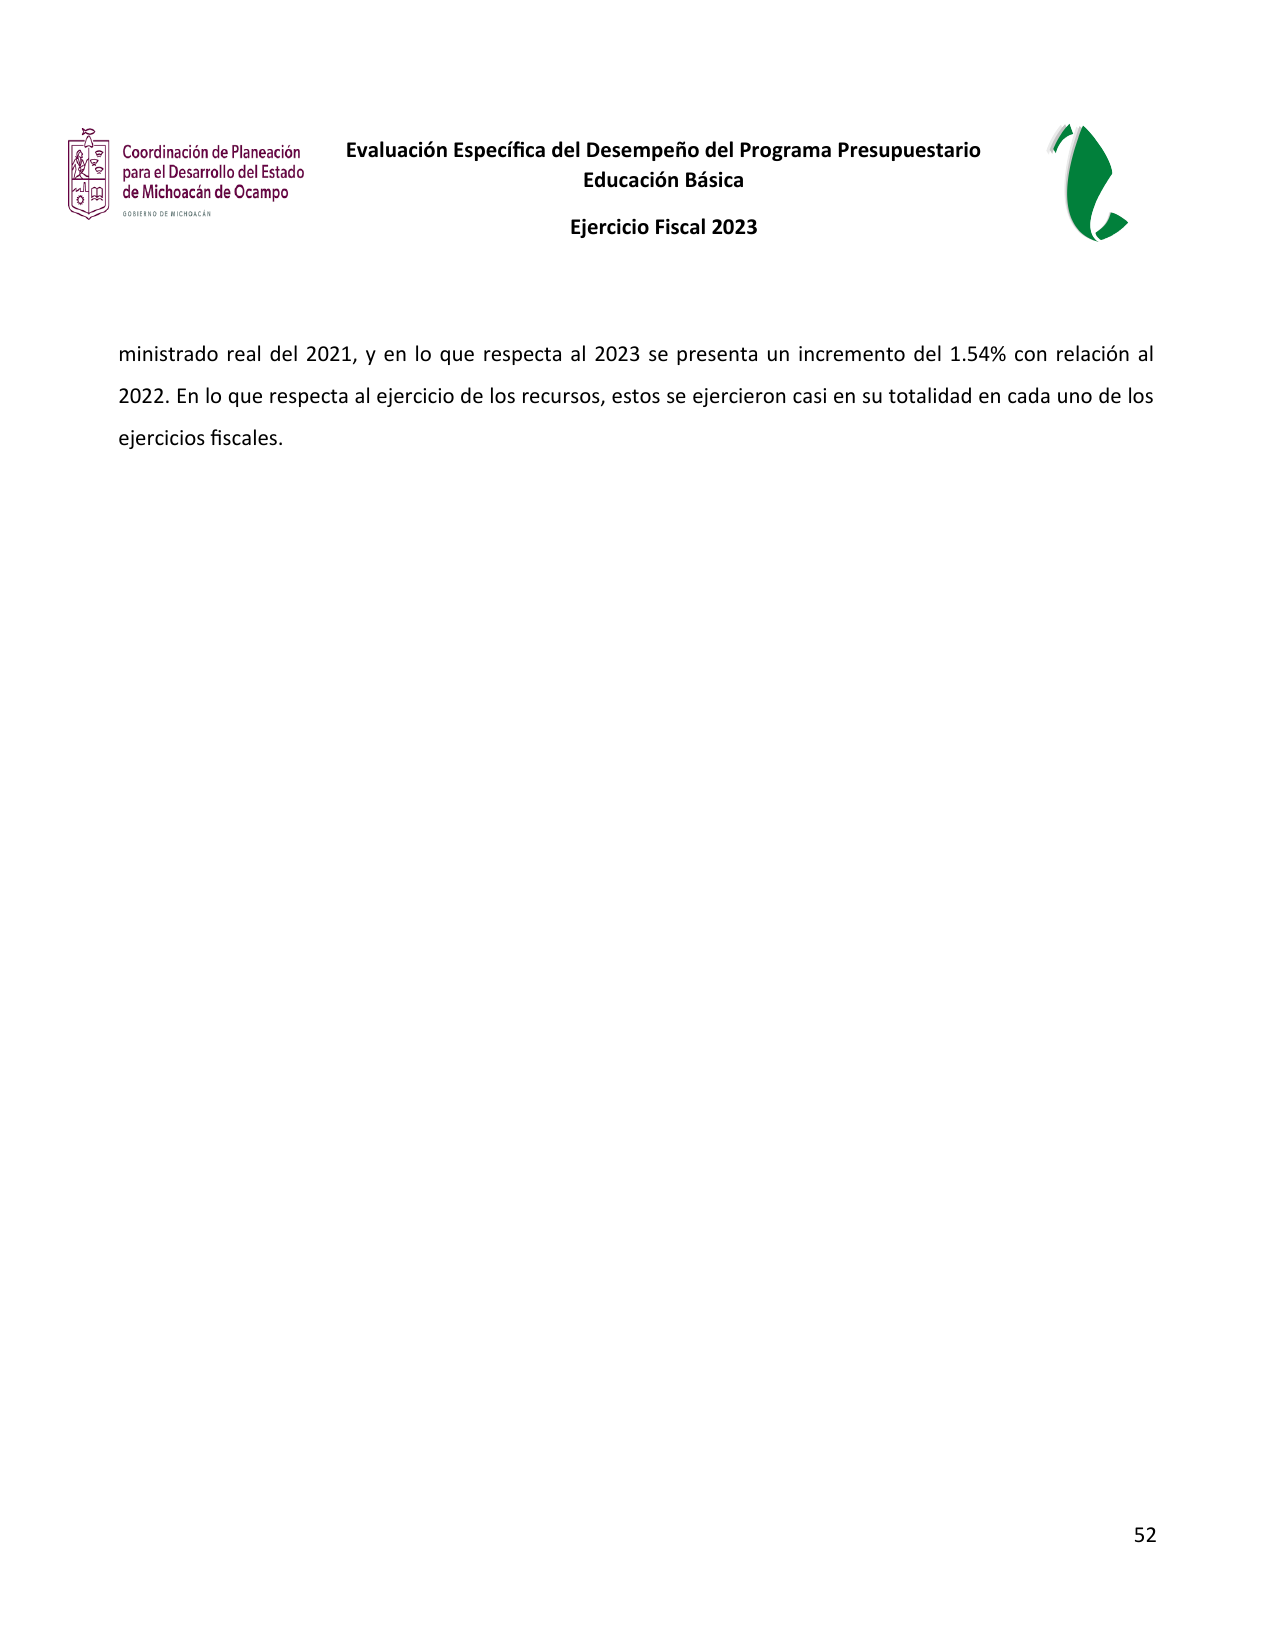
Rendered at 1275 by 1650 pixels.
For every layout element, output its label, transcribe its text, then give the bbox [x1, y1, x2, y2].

picture [68, 128, 305, 220]
picture [1045, 122, 1130, 244]
